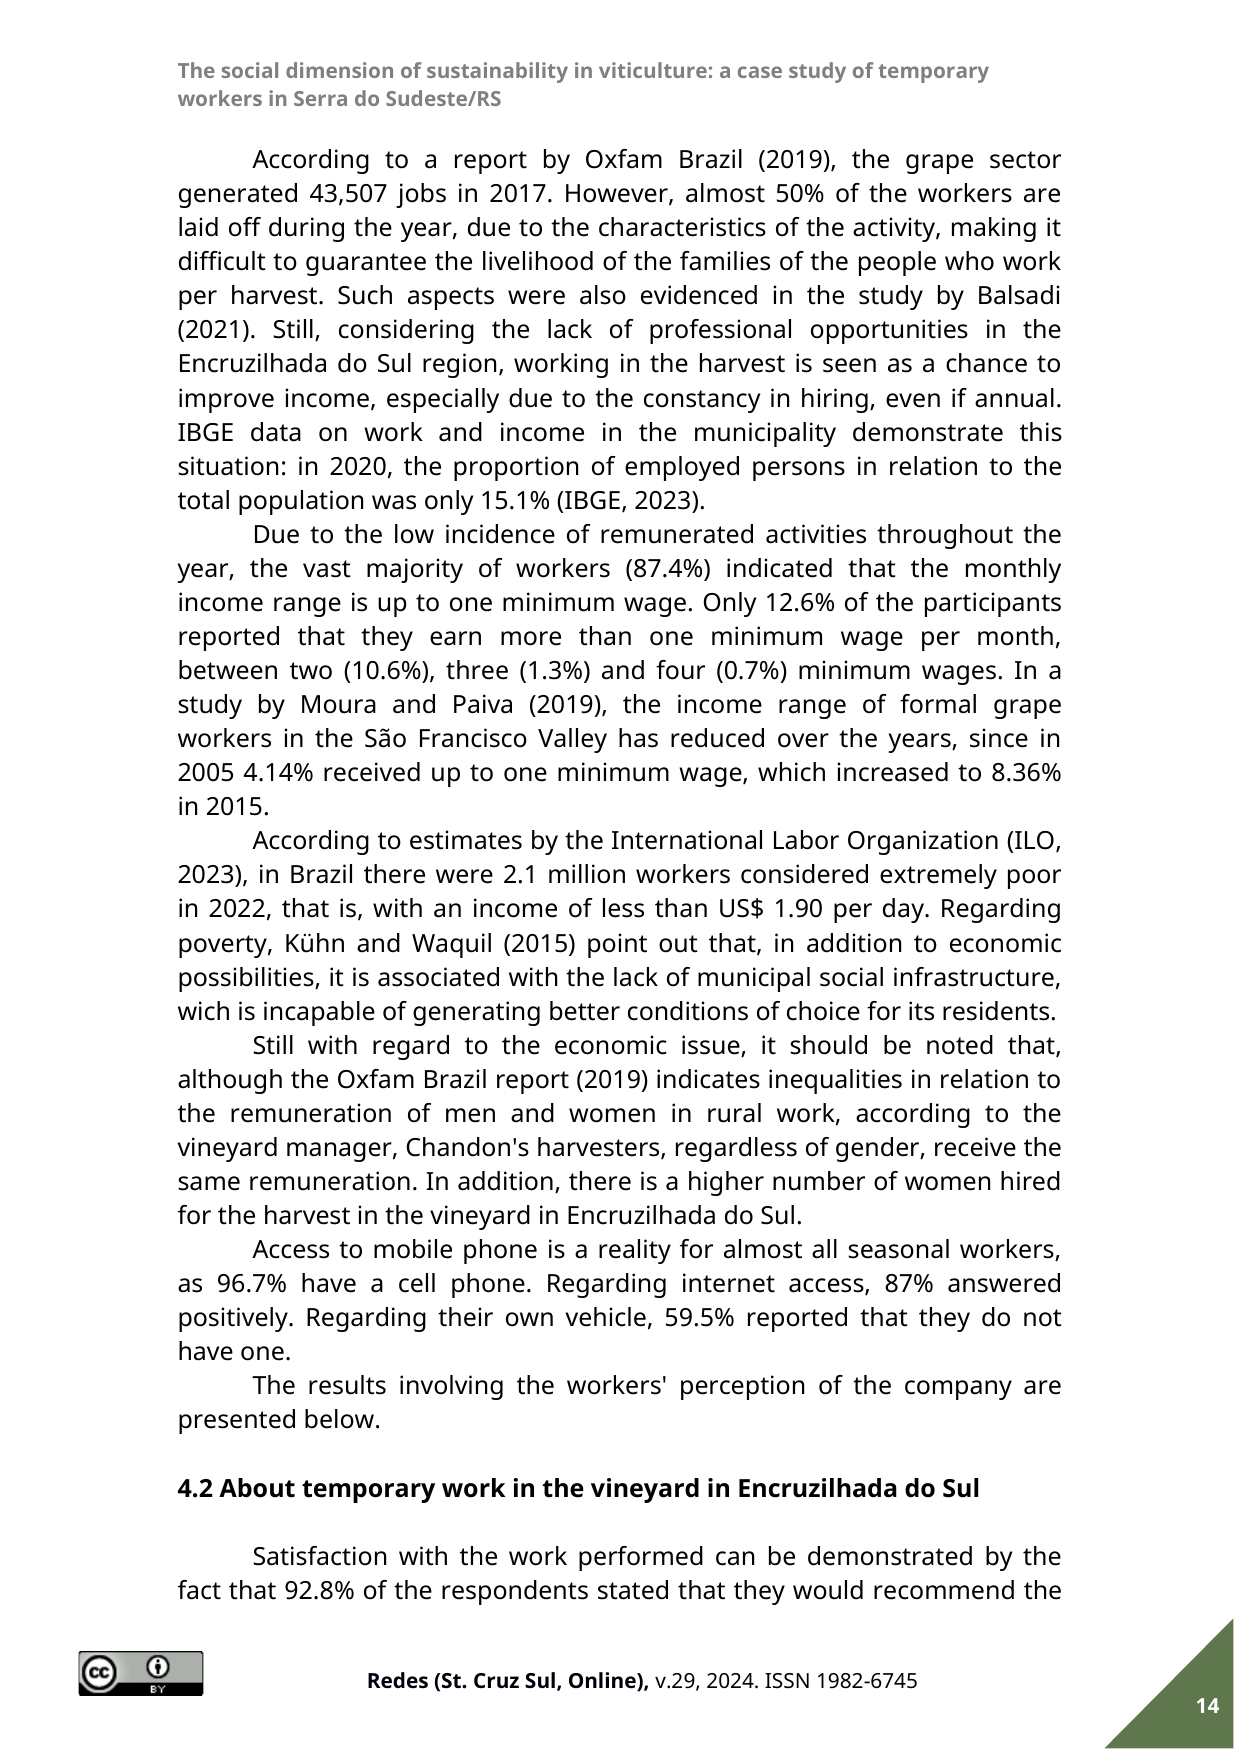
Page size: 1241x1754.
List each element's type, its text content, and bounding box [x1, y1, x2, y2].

text The results involving the workers' perception of the company are presented below. [177, 1368, 1063, 1436]
text According to estimates by the International Labor Organization (ILO, 2023), in Brazil there were 2.1 million workers considered extremely poor in 2022, that is, with an income of less than US$ 1.90 per day. Regarding poverty, Kühn and Waquil (2015) point out that, in addition to economic possibilities, it is associated with the lack of municipal social infrastructure, wich is incapable of generating better conditions of choice for its residents. [177, 823, 1063, 1027]
picture [78, 1651, 204, 1696]
text Access to mobile phone is a reality for almost all seasonal workers, as 96.7% have a cell phone. Regarding internet access, 87% answered positively. Regarding their own vehicle, 59.5% reported that they do not have one. [177, 1232, 1063, 1368]
text According to a report by Oxfam Brazil (2019), the grape sector generated 43,507 jobs in 2017. However, almost 50% of the workers are laid off during the year, due to the characteristics of the activity, making it difficult to guarantee the livelihood of the families of the people who work per harvest. Such aspects were also evidenced in the study by Balsadi (2021). Still, considering the lack of professional opportunities in the Encruzilhada do Sul region, working in the harvest is seen as a chance to improve income, especially due to the constancy in hiring, even if annual. IBGE data on work and income in the municipality demonstrate this situation: in 2020, the proportion of employed persons in relation to the total population was only 15.1% (IBGE, 2023). [177, 142, 1063, 516]
text 4.2 About temporary work in the vineyard in Encruzilhada do Sul [177, 1470, 1063, 1504]
text Still with regard to the economic issue, it should be noted that, although the Oxfam Brazil report (2019) indicates inequalities in relation to the remuneration of men and women in rural work, according to the vineyard manager, Chandon's harvesters, regardless of gender, receive the same remuneration. In addition, there is a higher number of women hired for the harvest in the vineyard in Encruzilhada do Sul. [177, 1027, 1063, 1232]
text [177, 1538, 1063, 1606]
text Due to the low incidence of remunerated activities throughout the year, the vast majority of workers (87.4%) indicated that the monthly income range is up to one minimum wage. Only 12.6% of the participants reported that they earn more than one minimum wage per month, between two (10.6%), three (1.3%) and four (0.7%) minimum wages. In a study by Moura and Paiva (2019), the income range of formal grape workers in the São Francisco Valley has reduced over the years, since in 2005 4.14% received up to one minimum wage, which increased to 8.36% in 2015. [177, 516, 1063, 823]
